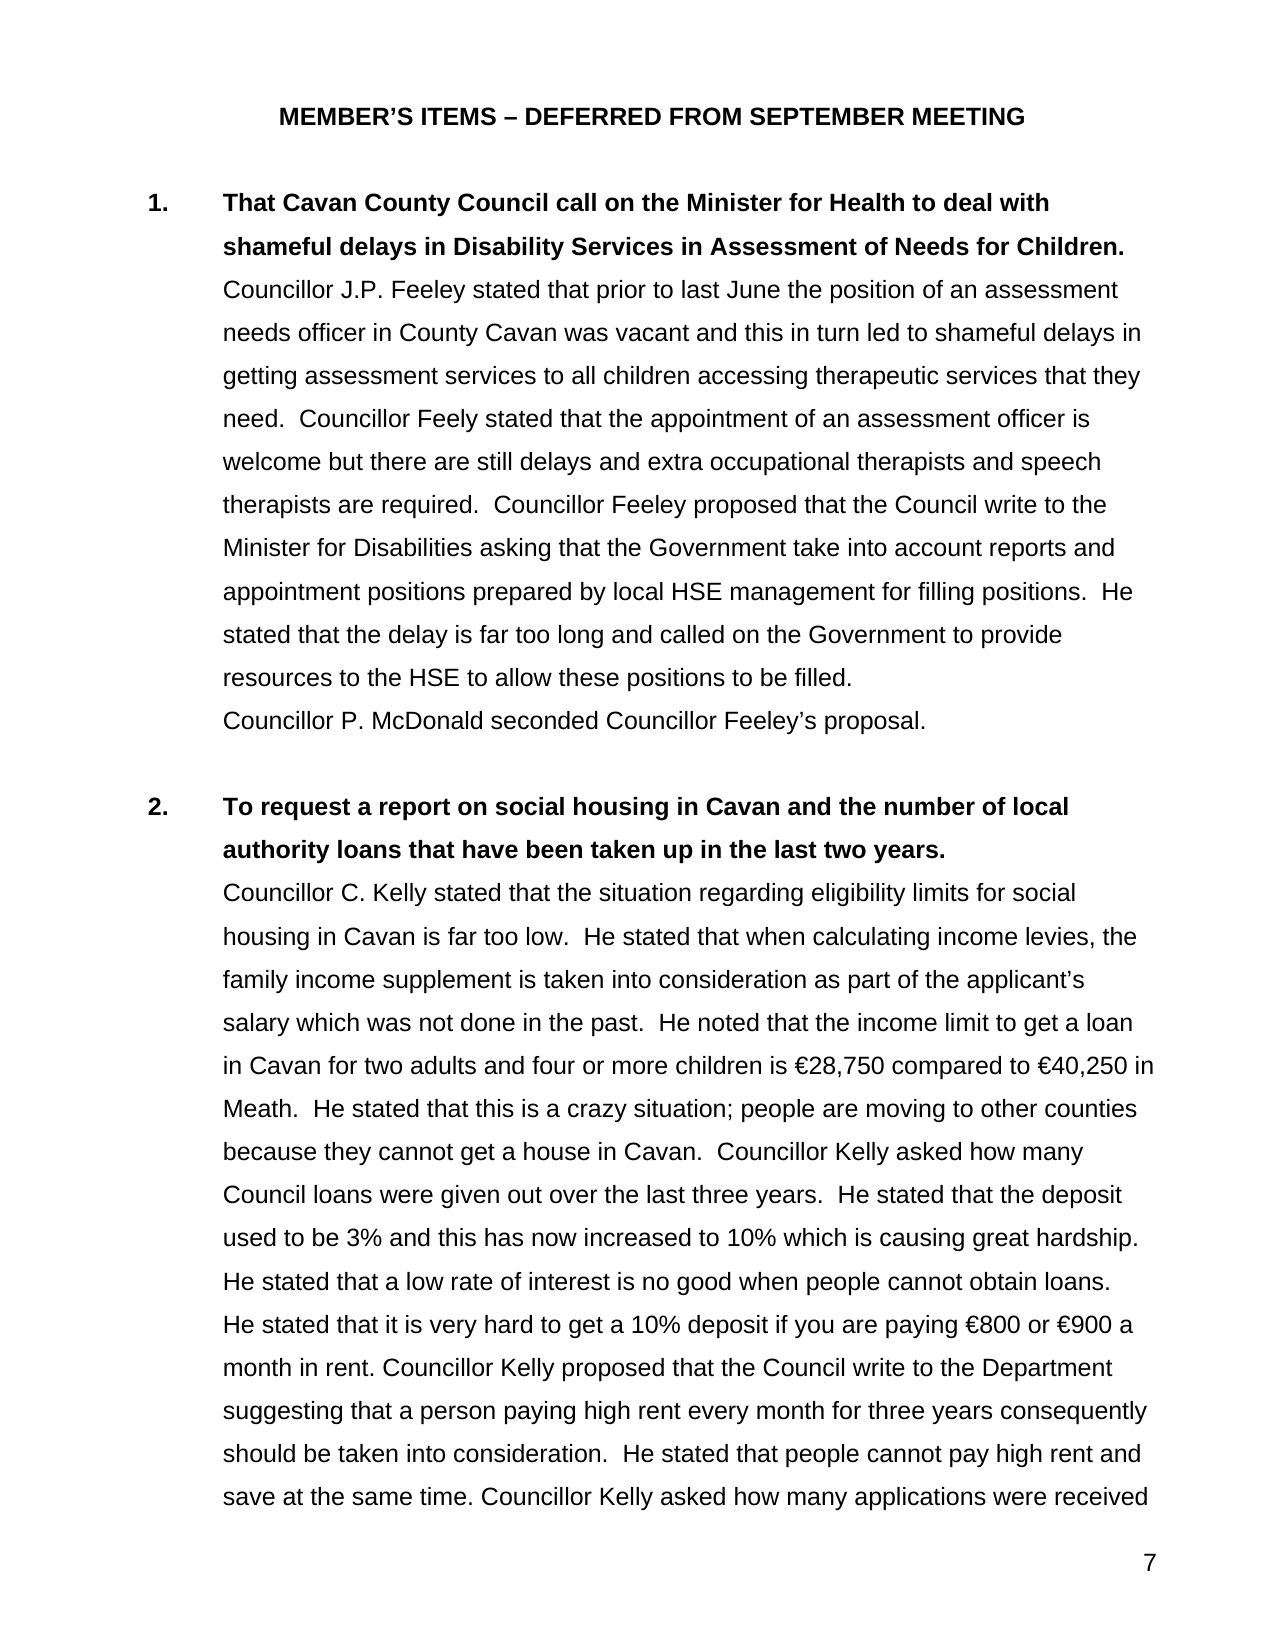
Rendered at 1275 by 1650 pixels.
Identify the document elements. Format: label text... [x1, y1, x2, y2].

text MEMBER’S ITEMS – DEFERRED FROM SEPTEMBER MEETING [148, 102, 1157, 131]
text 2. To request a report on social housing in Cavan and the number of local authority loans that have been taken up in the last two years. [148, 792, 1157, 864]
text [148, 878, 1157, 1511]
text Councillor J.P. Feeley stated that prior to last June the position of an assessment needs officer in County Cavan was vacant and this in turn led to shameful delays in getting assessment services to all children accessing therapeutic services that they need. Councillor Feely stated that the appointment of an assessment officer is welcome but there are still delays and extra occupational therapists and speech therapists are required. Councillor Feeley proposed that the Council write to the Minister for Disabilities asking that the Government take into account reports and appointment positions prepared by local HSE management for filling positions. He stated that the delay is far too long and called on the Government to provide resources to the HSE to allow these positions to be filled. [148, 275, 1157, 692]
text 1. That Cavan County Council call on the Minister for Health to deal with shameful delays in Disability Services in Assessment of Needs for Children. [148, 188, 1157, 260]
text Councillor P. McDonald seconded Councillor Feeley’s proposal. [148, 706, 1157, 735]
